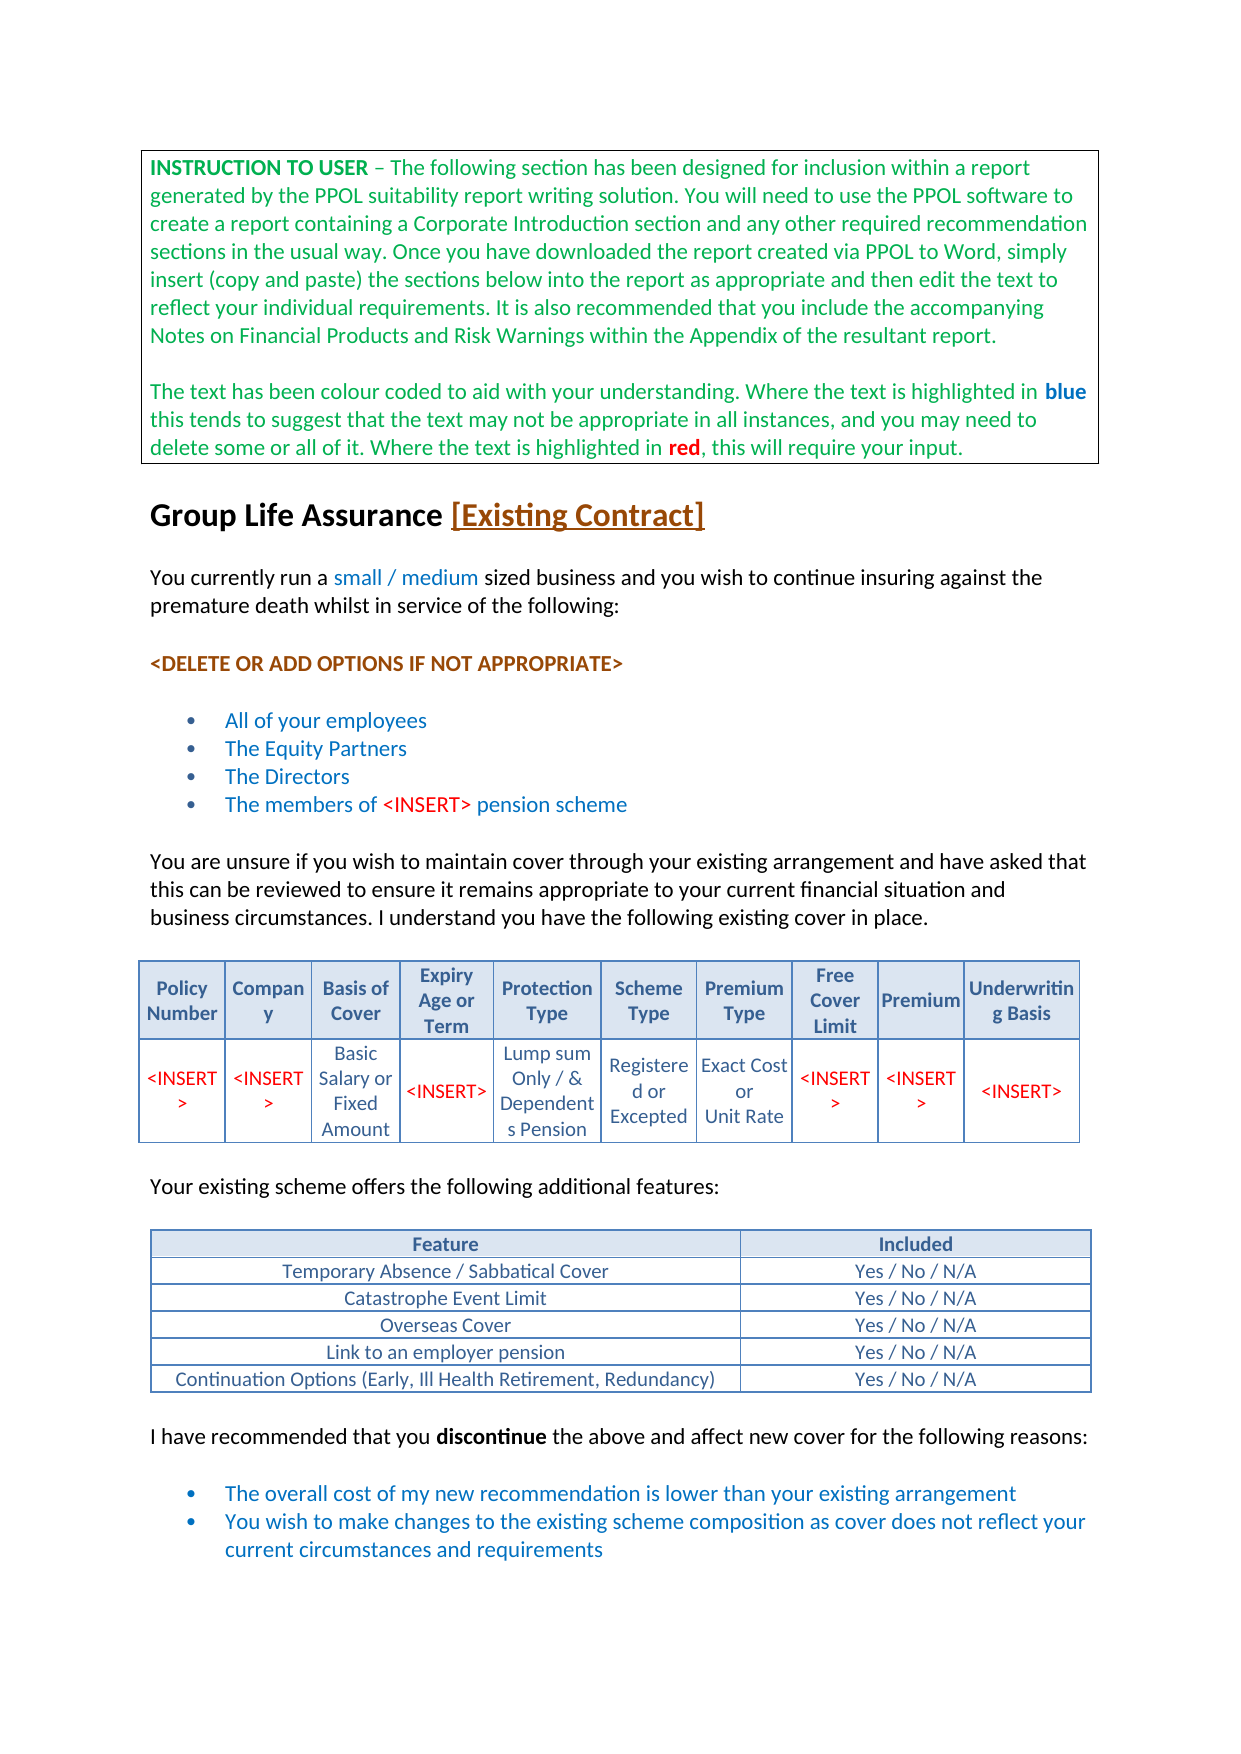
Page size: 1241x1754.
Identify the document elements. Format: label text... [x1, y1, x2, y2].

table_cell <INSERT> [965, 1040, 1079, 1141]
table_header Basis of Cover [312, 962, 399, 1038]
list All of your employees [187, 706, 1090, 734]
table_header Company [226, 962, 311, 1038]
text INSTRUCTION TO USER – The following section has been designed for inclusion within a report generated by the PPOL suitability report writing solution. You will need to use the PPOL software to create a report containing a Corporate Introduction section and any other required recommendation sections in the usual way. Once you have downloaded the report created via PPOL to Word, simply insert (copy and paste) the sections below into the report as appropriate and then edit the text to reflect your individual requirements. It is also recommended that you include the accompanying Notes on Financial Products and Risk Warnings within the Appendix of the resultant report. [142, 151, 1098, 349]
table_cell <INSERT> [793, 1040, 877, 1141]
text You currently run a small / medium sized business and you wish to continue insuring against the premature death whilst in service of the following: [150, 563, 1090, 619]
list The overall cost of my new recommendation is lower than your existing arrangement [187, 1479, 1090, 1507]
table_cell Link to an employer pension [152, 1339, 740, 1364]
text Group Life Assurance [Existing Contract] [150, 494, 1090, 534]
table_header Free Cover Limit [793, 962, 877, 1038]
table_cell Registered or Excepted [602, 1040, 696, 1141]
table_header Policy Number [140, 962, 224, 1038]
table_cell Yes / No / N/A [741, 1312, 1090, 1337]
table_header Expiry Age or Term [401, 962, 493, 1038]
table_cell Basic Salary or Fixed Amount [312, 1040, 399, 1141]
table_header Premium Type [697, 962, 791, 1038]
table_cell Yes / No / N/A [741, 1285, 1090, 1310]
table_header Protection Type [494, 962, 600, 1038]
text I have recommended that you discontinue the above and affect new cover for the following reasons: [150, 1422, 1090, 1450]
list The Equity Partners [187, 734, 1090, 762]
table_cell <INSERT> [140, 1040, 224, 1141]
table_cell Temporary Absence / Sabbatical Cover [152, 1258, 740, 1283]
table_header Premium [879, 962, 963, 1038]
text You are unsure if you wish to maintain cover through your existing arrangement and have asked that this can be reviewed to ensure it remains appropriate to your current financial situation and business circumstances. I understand you have the following existing cover in place. [150, 847, 1090, 931]
table_cell Exact Cost or Unit Rate [697, 1040, 791, 1141]
table_cell Lump sum Only / & Dependents Pension [494, 1040, 600, 1141]
table_cell <INSERT> [879, 1040, 963, 1141]
table_header Included [741, 1231, 1090, 1256]
table_header Underwriting Basis [965, 962, 1079, 1038]
table_header Scheme Type [602, 962, 696, 1038]
table_cell Yes / No / N/A [741, 1258, 1090, 1283]
table_cell Overseas Cover [152, 1312, 740, 1337]
table_cell Catastrophe Event Limit [152, 1285, 740, 1310]
text <DELETE OR ADD OPTIONS IF NOT APPROPRIATE> [150, 649, 1090, 677]
list The Directors [187, 762, 1090, 790]
list You wish to make changes to the existing scheme composition as cover does not reflect your current circumstances and requirements [187, 1507, 1090, 1563]
table_cell <INSERT> [401, 1040, 493, 1141]
table_header Feature [152, 1231, 740, 1256]
text The text has been colour coded to aid with your understanding. Where the text is highlighted in blue this tends to suggest that the text may not be appropriate in all instances, and you may need to delete some or all of it. Where the text is highlighted in red, this will require your input. [142, 374, 1098, 463]
table_cell Yes / No / N/A [741, 1366, 1090, 1391]
table_cell <INSERT> [226, 1040, 311, 1141]
table_cell Continuation Options (Early, Ill Health Retirement, Redundancy) [152, 1366, 740, 1391]
list The members of <INSERT> pension scheme [187, 790, 1090, 818]
text Your existing scheme offers the following additional features: [150, 1172, 1090, 1200]
table_cell Yes / No / N/A [741, 1339, 1090, 1364]
